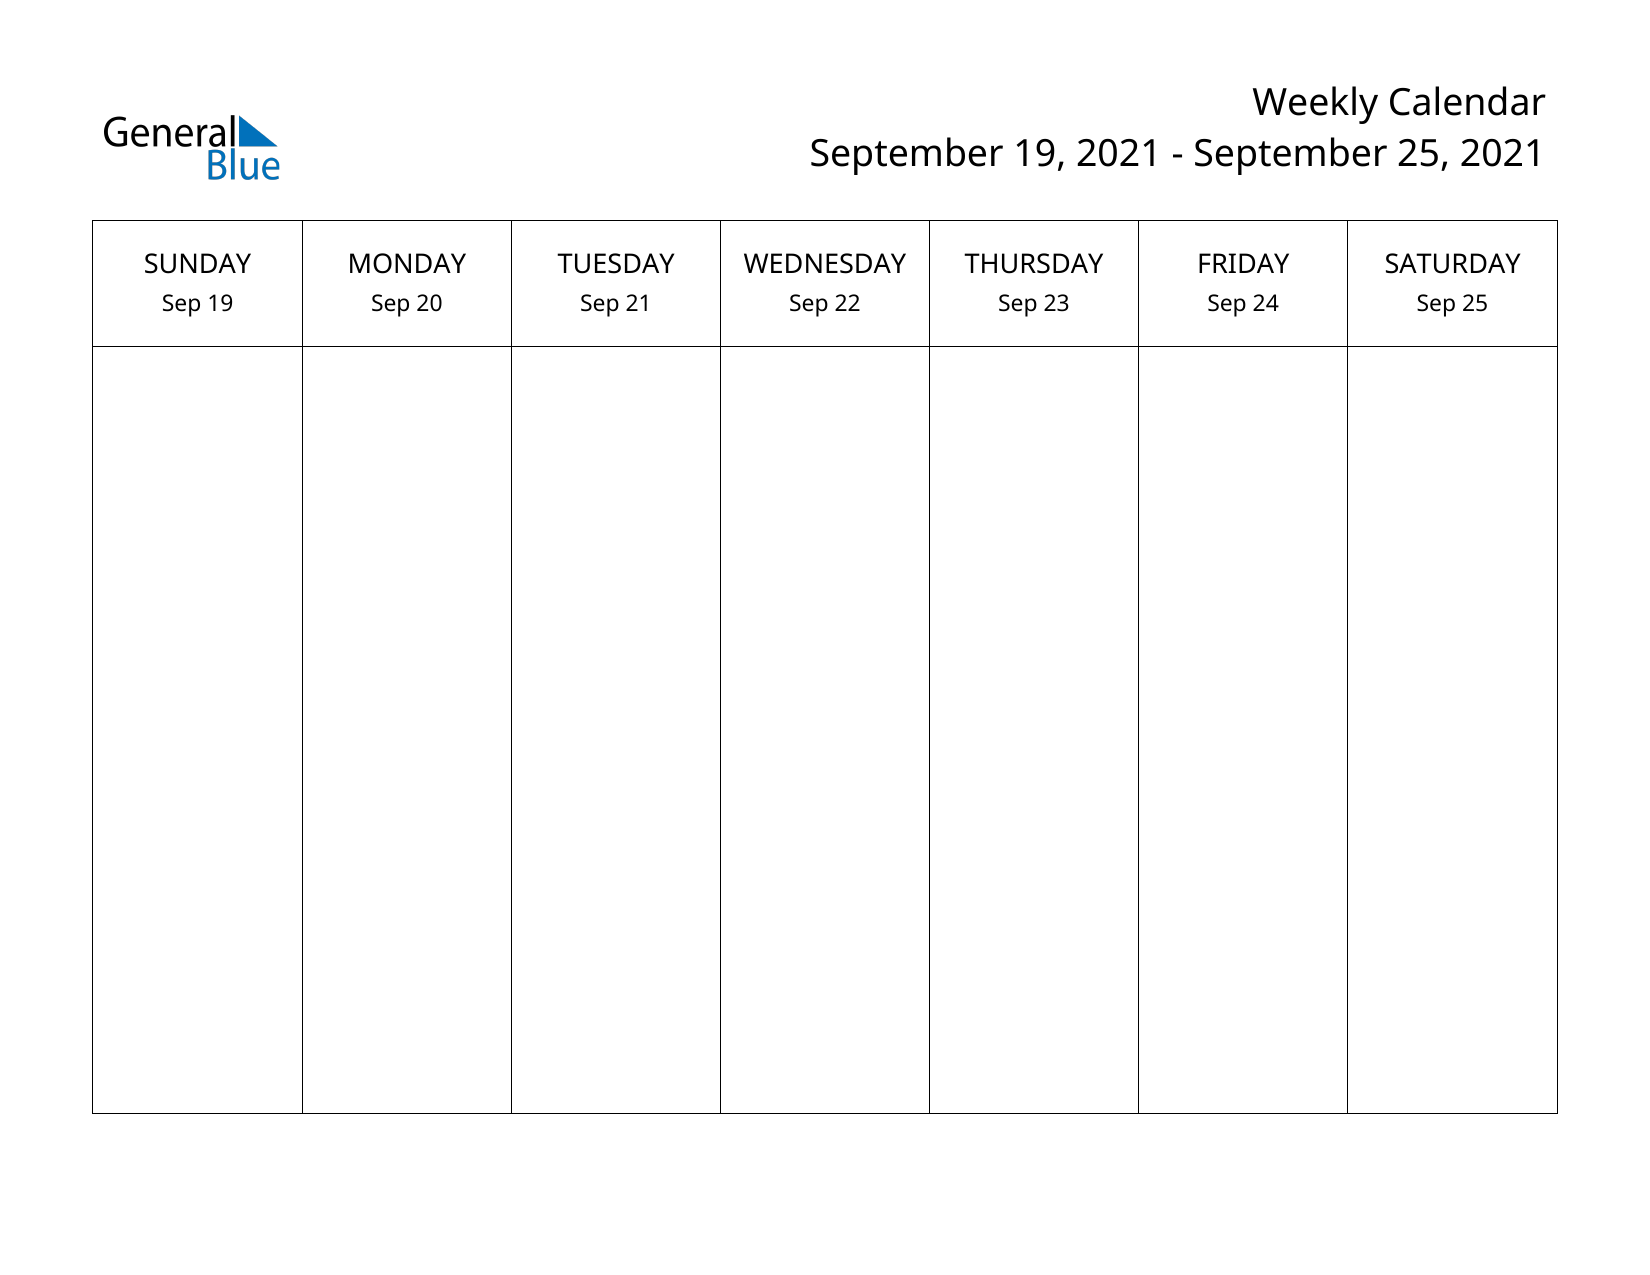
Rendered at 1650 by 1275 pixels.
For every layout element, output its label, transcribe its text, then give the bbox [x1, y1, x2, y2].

table_cell [1139, 347, 1347, 1113]
table_cell [1348, 347, 1557, 1113]
table_cell SUNDAY Sep 19 [93, 221, 302, 346]
table_cell MONDAY Sep 20 [303, 221, 511, 346]
table_cell FRIDAY Sep 24 [1139, 221, 1347, 346]
table_cell [930, 347, 1138, 1113]
picture [104, 115, 280, 180]
table_cell TUESDAY Sep 21 [512, 221, 720, 346]
table_header Weekly Calendar September 19, 2021 - September 25, 2021 [302, 75, 1557, 220]
table_cell [93, 347, 302, 1113]
table_cell THURSDAY Sep 23 [930, 221, 1138, 346]
table_cell WEDNESDAY Sep 22 [721, 221, 929, 346]
table_header [93, 75, 302, 220]
table_cell SATURDAY Sep 25 [1348, 221, 1557, 346]
table_cell [512, 347, 720, 1113]
table_cell [303, 347, 511, 1113]
table_cell [721, 347, 929, 1113]
